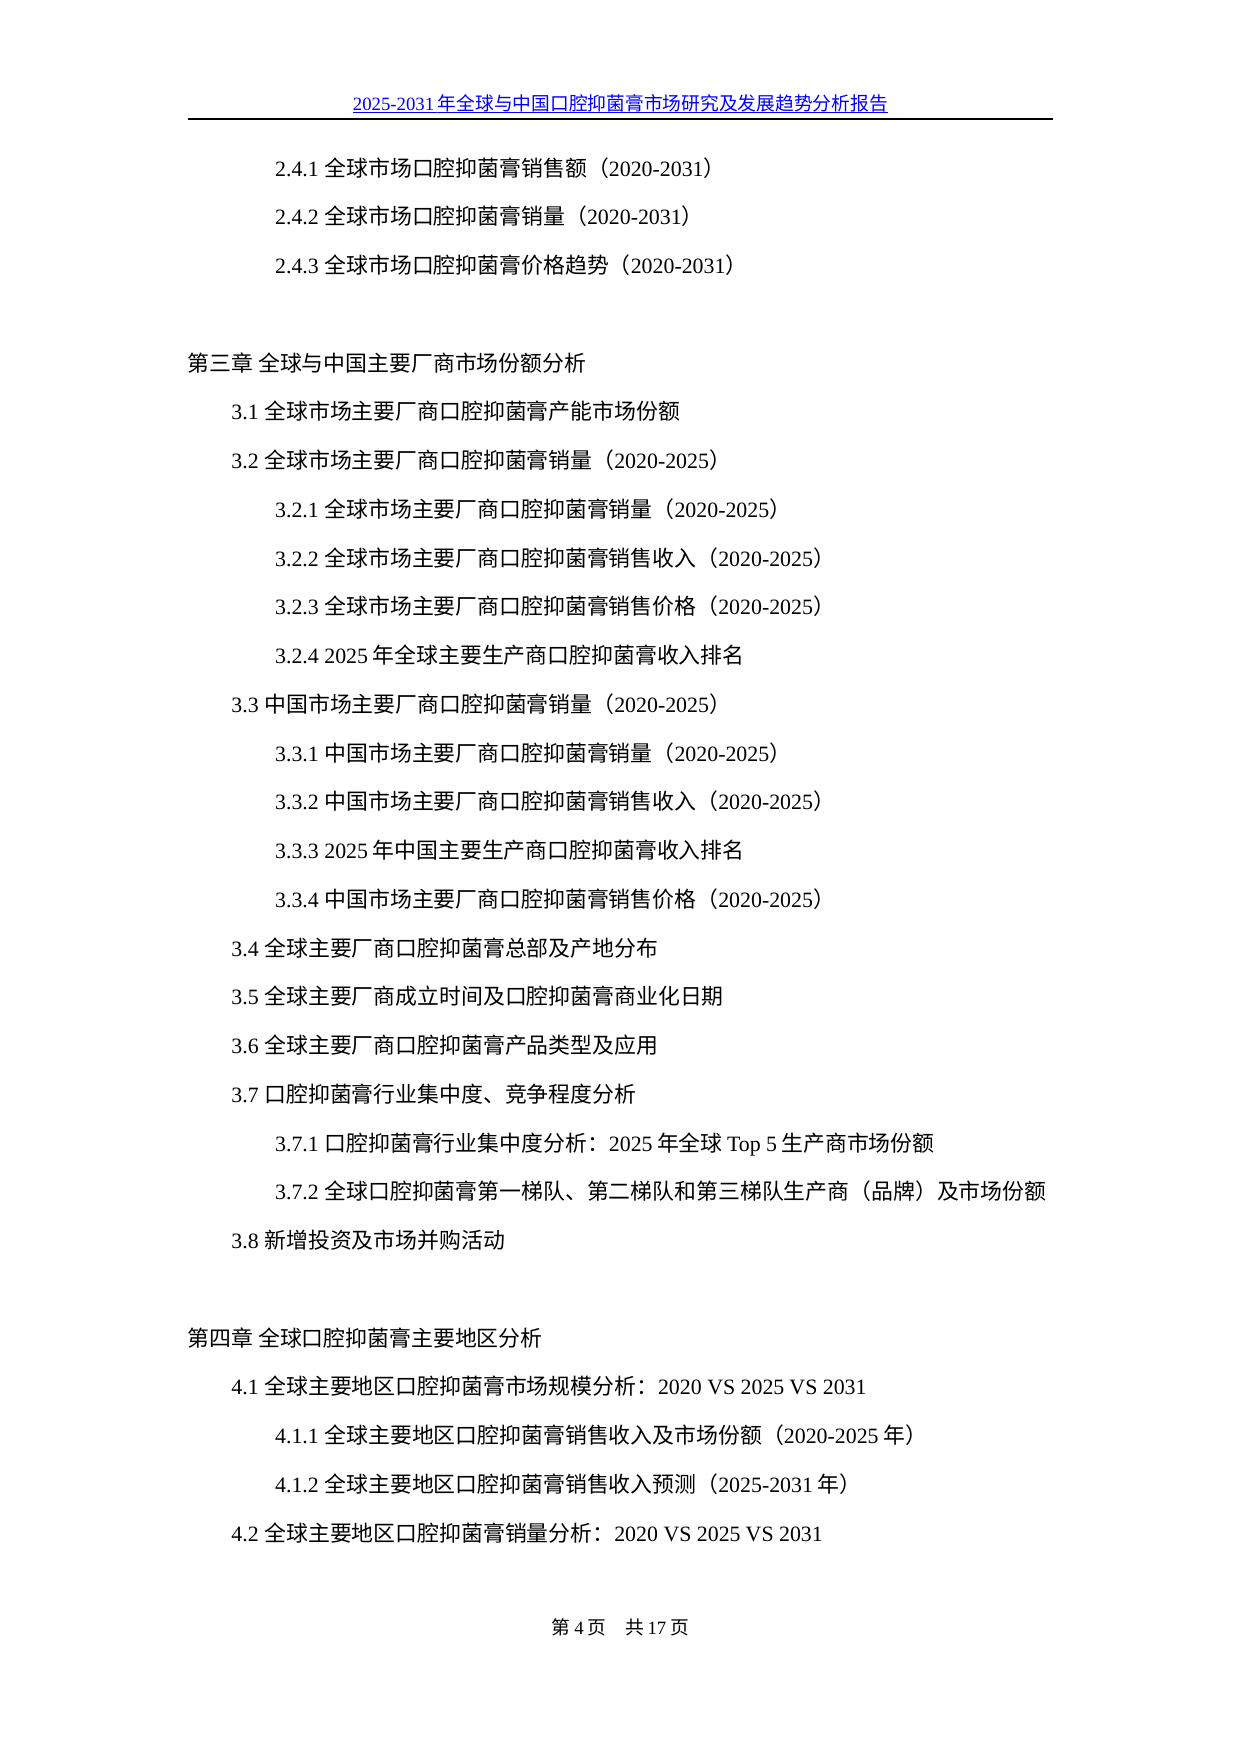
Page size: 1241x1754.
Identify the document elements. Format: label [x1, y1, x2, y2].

text [187, 150, 1053, 1548]
